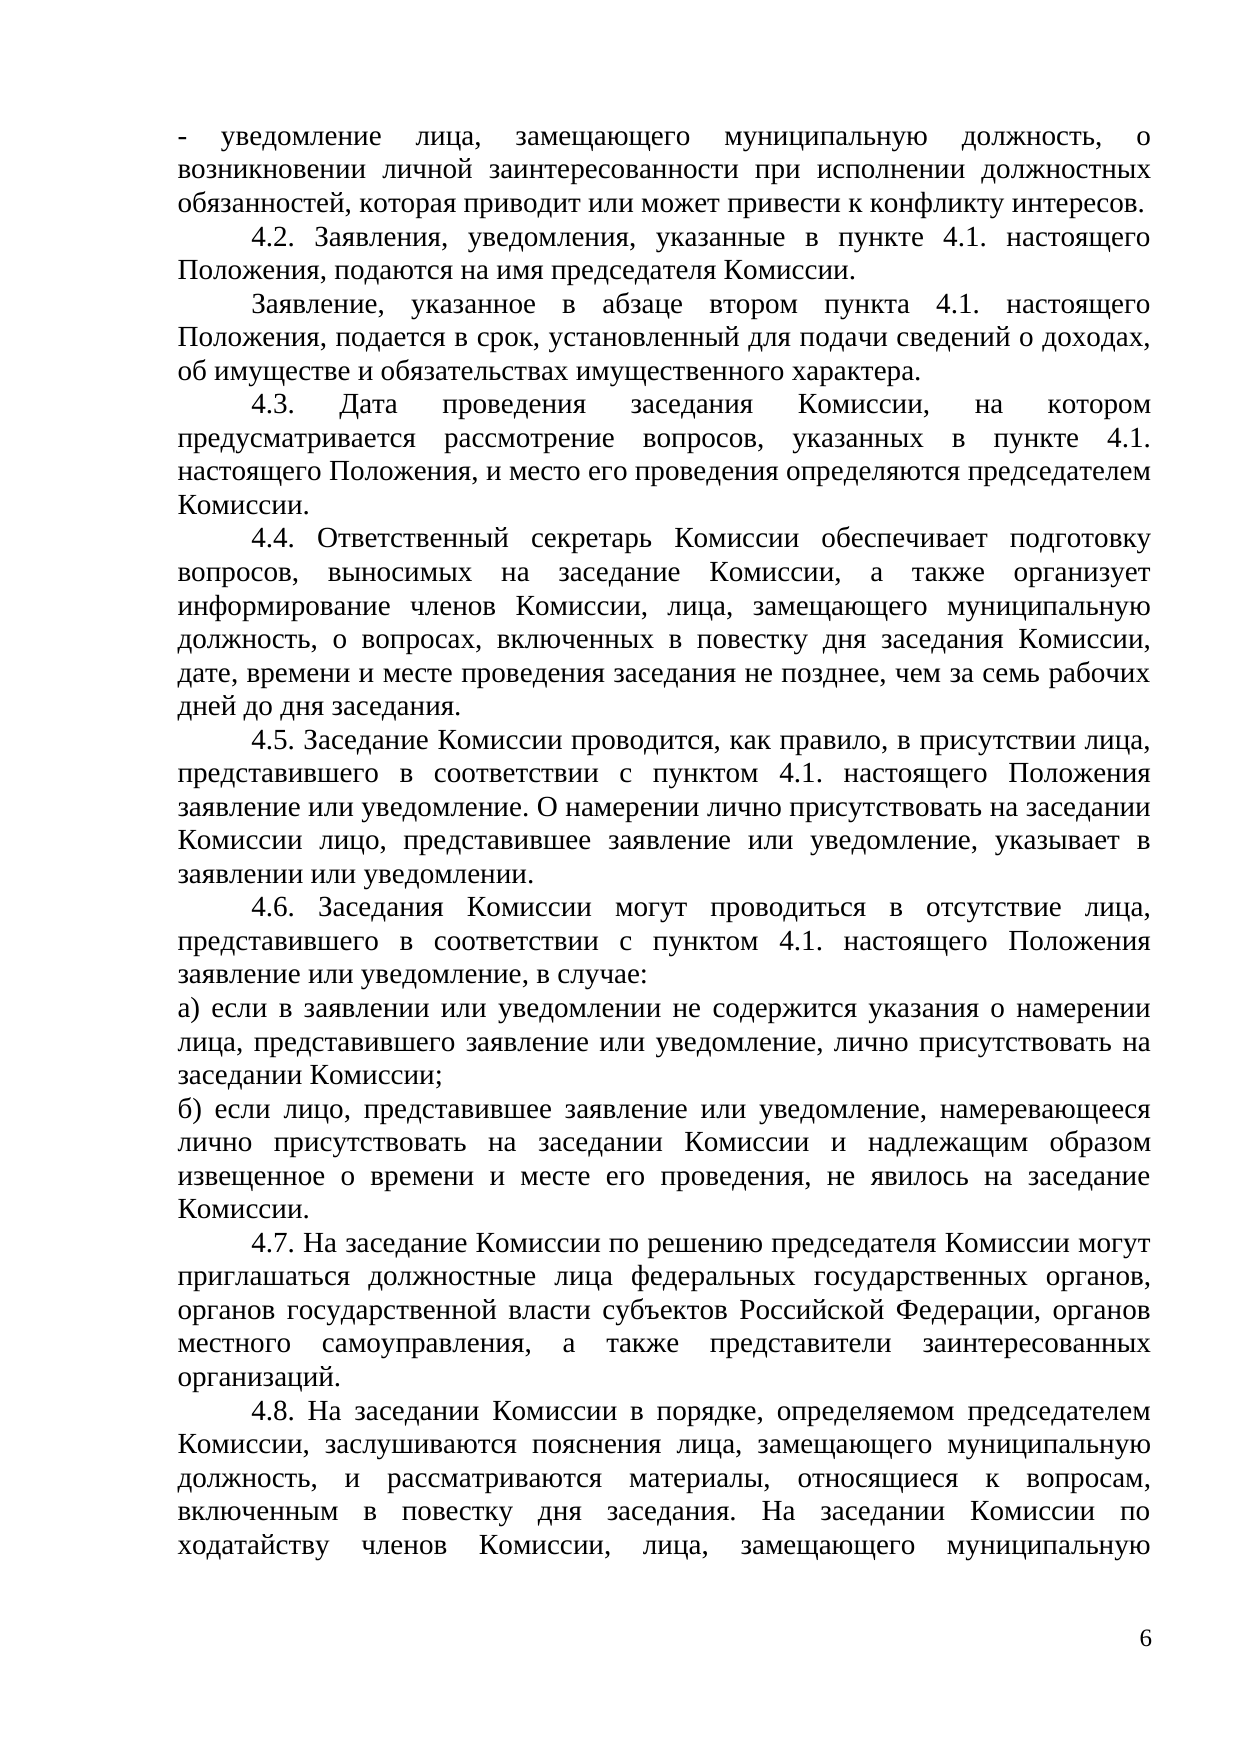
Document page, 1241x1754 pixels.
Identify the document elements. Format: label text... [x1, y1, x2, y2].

text 4.7. На заседание Комиссии по решению председателя Комиссии могут приглашаться должностные лица федеральных государственных органов, органов государственной власти субъектов Российской Федерации, органов местного самоуправления, а также представители заинтересованных организаций. [177, 1225, 1152, 1393]
text 4.2. Заявления, уведомления, указанные в пункте 4.1. настоящего Положения, подаются на имя председателя Комиссии. [177, 219, 1152, 286]
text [177, 1393, 1152, 1560]
text 4.3. Дата проведения заседания Комиссии, на котором предусматривается рассмотрение вопросов, указанных в пункте 4.1. настоящего Положения, и место его проведения определяются председателем Комиссии. [177, 386, 1152, 521]
text 4.6. Заседания Комиссии могут проводиться в отсутствие лица, представившего в соответствии с пунктом 4.1. настоящего Положения заявление или уведомление, в случае: [177, 889, 1152, 990]
text Заявление, указанное в абзаце втором пункта 4.1. настоящего Положения, подается в срок, установленный для подачи сведений о доходах, об имуществе и обязательствах имущественного характера. [177, 286, 1152, 386]
text - уведомление лица, замещающего муниципальную должность, о возникновении личной заинтересованности при исполнении должностных обязанностей, которая приводит или может привести к конфликту интересов. [177, 118, 1152, 219]
text а) если в заявлении или уведомлении не содержится указания о намерении лица, представившего заявление или уведомление, лично присутствовать на заседании Комиссии; [177, 990, 1152, 1091]
text 4.5. Заседание Комиссии проводится, как правило, в присутствии лица, представившего в соответствии с пунктом 4.1. настоящего Положения заявление или уведомление. О намерении лично присутствовать на заседании Комиссии лицо, представившее заявление или уведомление, указывает в заявлении или уведомлении. [177, 722, 1152, 889]
text б) если лицо, представившее заявление или уведомление, намеревающееся лично присутствовать на заседании Комиссии и надлежащим образом извещенное о времени и месте его проведения, не явилось на заседание Комиссии. [177, 1091, 1152, 1225]
text 4.4. Ответственный секретарь Комиссии обеспечивает подготовку вопросов, выносимых на заседание Комиссии, а также организует информирование членов Комиссии, лица, замещающего муниципальную должность, о вопросах, включенных в повестку дня заседания Комиссии, дате, времени и месте проведения заседания не позднее, чем за семь рабочих дней до дня заседания. [177, 521, 1152, 722]
